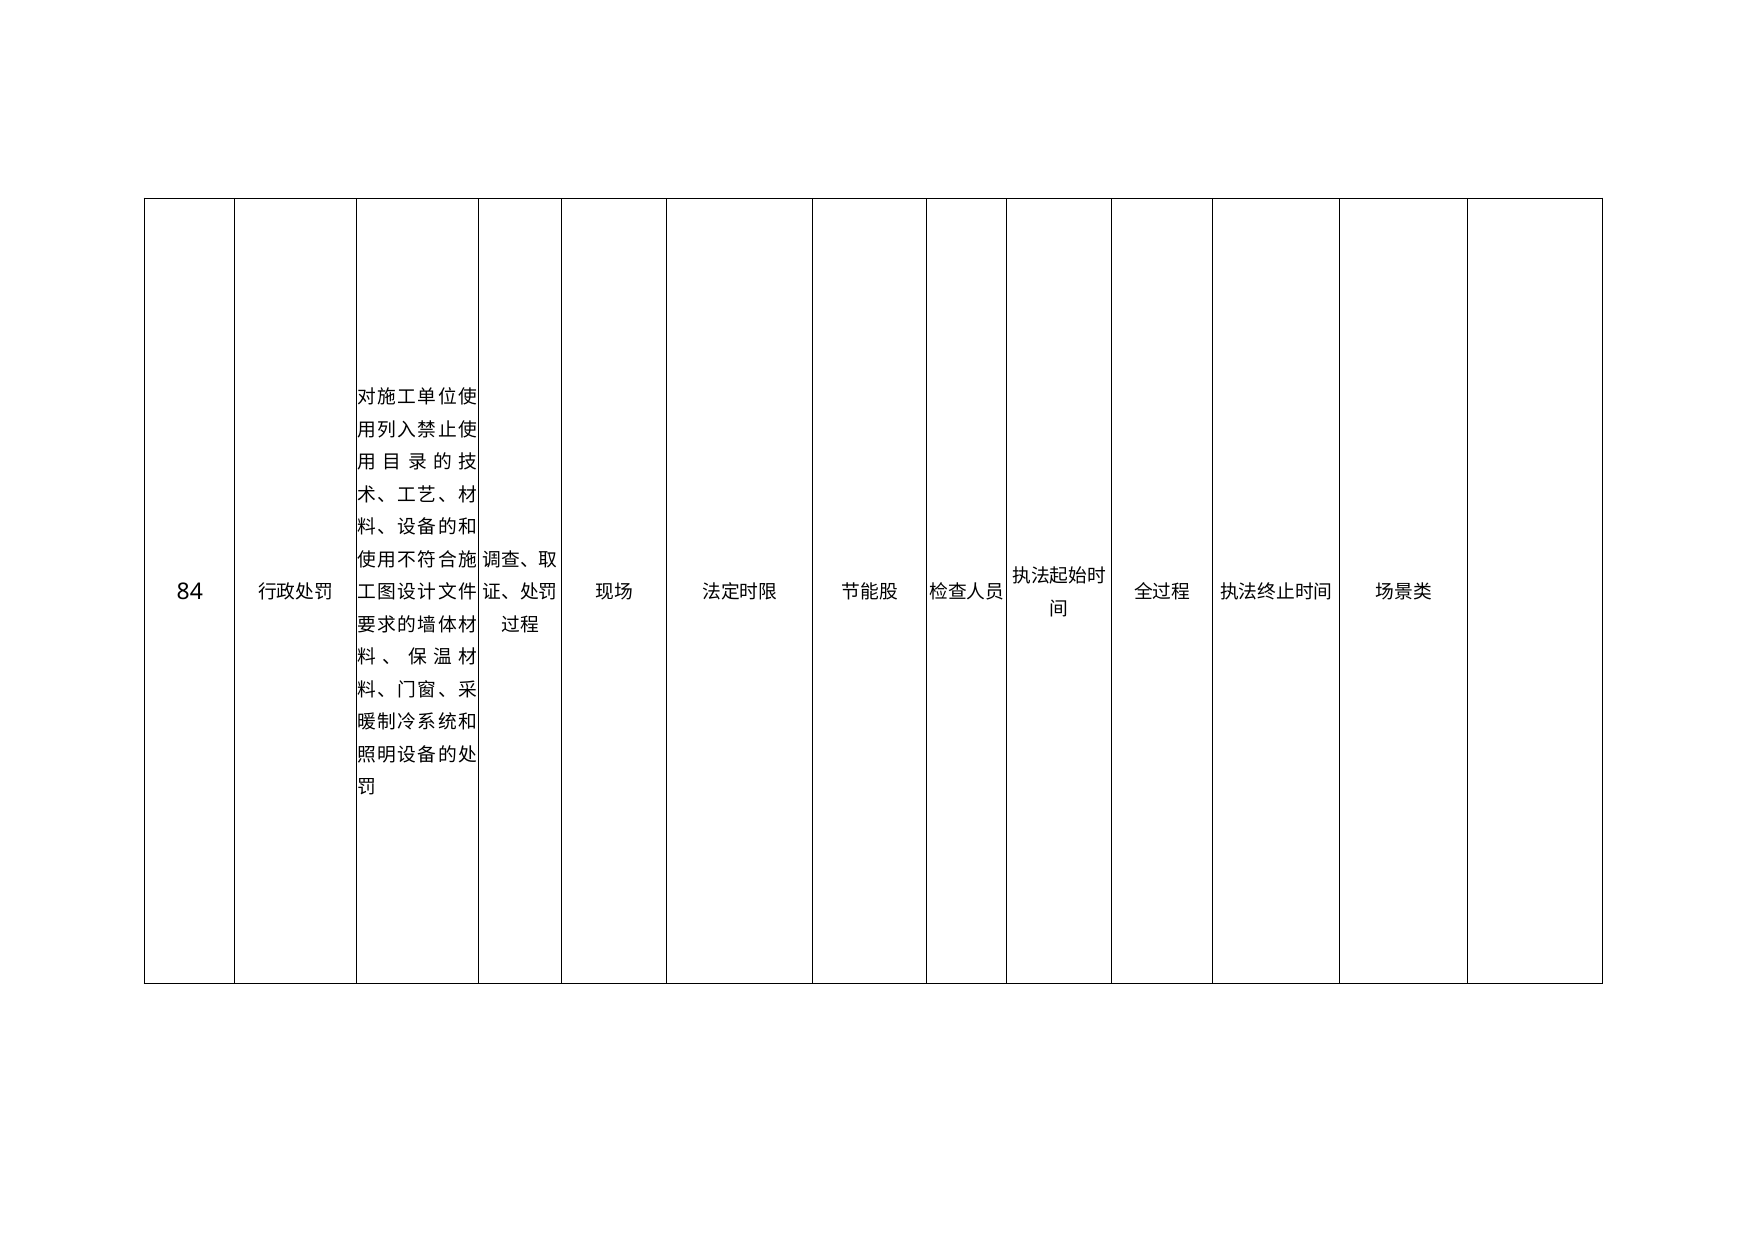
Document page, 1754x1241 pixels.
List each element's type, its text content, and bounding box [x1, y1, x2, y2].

table_cell 84 [145, 199, 234, 982]
table_cell 行政处罚 [235, 199, 356, 982]
table_cell [1468, 199, 1602, 982]
table_cell 法定时限 [667, 199, 812, 982]
table_cell 调查、取证、处罚过程 [479, 199, 561, 982]
table_cell 场景类 [1340, 199, 1467, 982]
table_cell 执法终止时间 [1213, 199, 1339, 982]
table_cell 对施工单位使用列入禁止使用目录的技术、工艺、材料、设备的和使用不符合施工图设计文件要求的墙体材料、保温材料、门窗、采暖制冷系统和照明设备的处罚 [357, 199, 478, 982]
table_cell 现场 [562, 199, 666, 982]
table_cell 节能股 [813, 199, 926, 982]
table_cell 执法起始时间 [1007, 199, 1111, 982]
table_cell 检查人员 [927, 199, 1006, 982]
table_cell 全过程 [1112, 199, 1212, 982]
